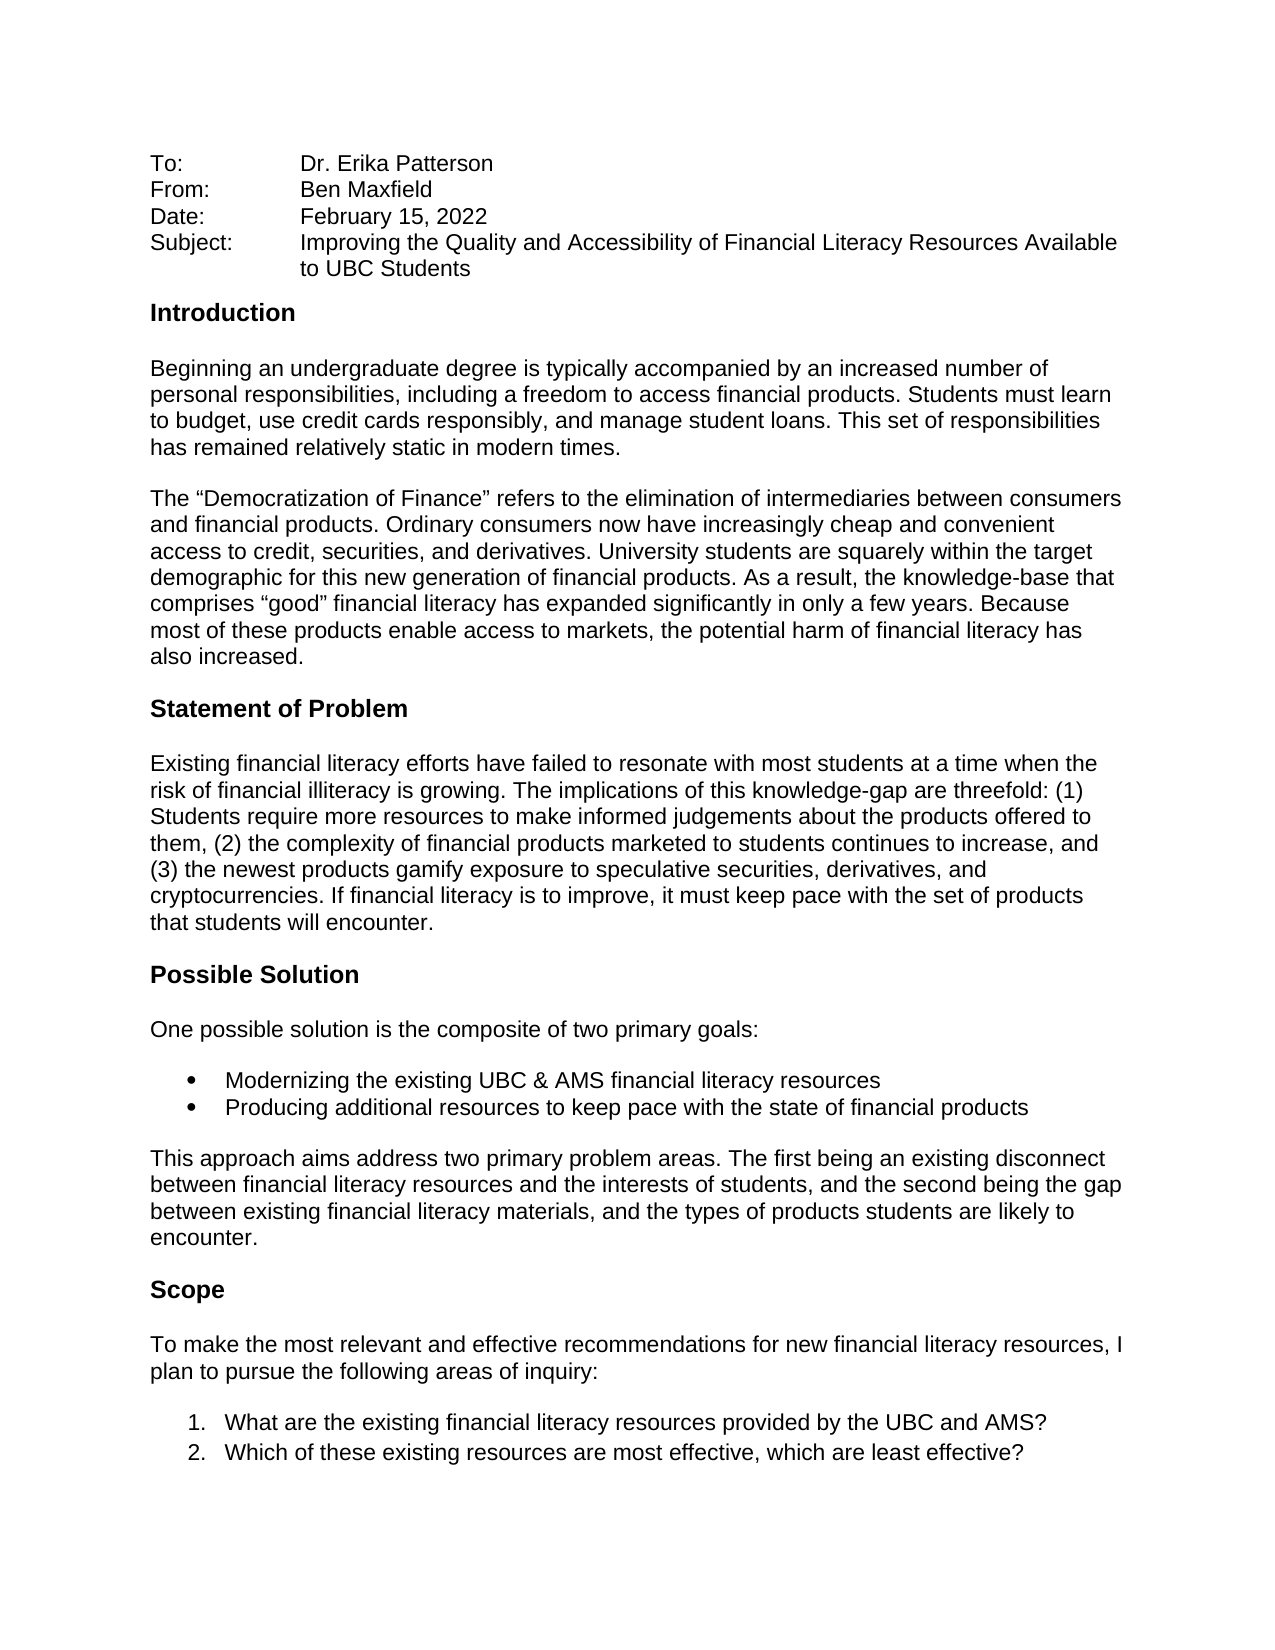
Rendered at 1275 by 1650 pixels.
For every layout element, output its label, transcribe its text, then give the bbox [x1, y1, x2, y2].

list Modernizing the existing UBC & AMS financial literacy resources [187, 1067, 1125, 1094]
text Date: February 15, 2022 [150, 203, 1125, 229]
subtitle Possible Solution [150, 960, 1125, 989]
subtitle Statement of Problem [150, 694, 1125, 723]
text The “Democratization of Finance” refers to the elimination of intermediaries between consumers and financial products. Ordinary consumers now have increasingly cheap and convenient access to credit, securities, and derivatives. University students are squarely within the target demographic for this new generation of financial products. As a result, the knowledge-base that comprises “good” financial literacy has expanded significantly in only a few years. Because most of these products enable access to markets, the potential harm of financial literacy has also increased. [150, 485, 1125, 669]
text To: Dr. Erika Patterson [150, 150, 1125, 176]
list What are the existing financial literacy resources provided by the UBC and AMS? [187, 1409, 1125, 1436]
text Existing financial literacy efforts have failed to resonate with most students at a time when the risk of financial illiteracy is growing. The implications of this knowledge-gap are threefold: (1) Students require more resources to make informed judgements about the products offered to them, (2) the complexity of financial products marketed to students continues to increase, and (3) the newest products gamify exposure to speculative securities, derivatives, and cryptocurrencies. If financial literacy is to improve, it must keep pace with the set of products that students will encounter. [150, 750, 1125, 935]
text From: Ben Maxfield [150, 176, 1125, 203]
list Producing additional resources to keep pace with the state of financial products [187, 1094, 1125, 1120]
text This approach aims address two primary problem areas. The first being an existing disconnect between financial literacy resources and the interests of students, and the second being the gap between existing financial literacy materials, and the types of products students are likely to encounter. [150, 1145, 1125, 1250]
subtitle Scope [150, 1275, 1125, 1304]
subtitle Introduction [150, 298, 1125, 327]
text Subject: Improving the Quality and Accessibility of Financial Literacy Resources Available to UBC Students [150, 229, 1125, 282]
list Which of these existing resources are most effective, which are least effective? [187, 1439, 1125, 1466]
text To make the most relevant and effective recommendations for new financial literacy resources, I plan to pursue the following areas of inquiry: [150, 1331, 1125, 1384]
text One possible solution is the composite of two primary goals: [150, 1016, 1125, 1042]
text Beginning an undergraduate degree is typically accompanied by an increased number of personal responsibilities, including a freedom to access financial products. Students must learn to budget, use credit cards responsibly, and manage student loans. This set of responsibilities has remained relatively static in modern times. [150, 354, 1125, 460]
